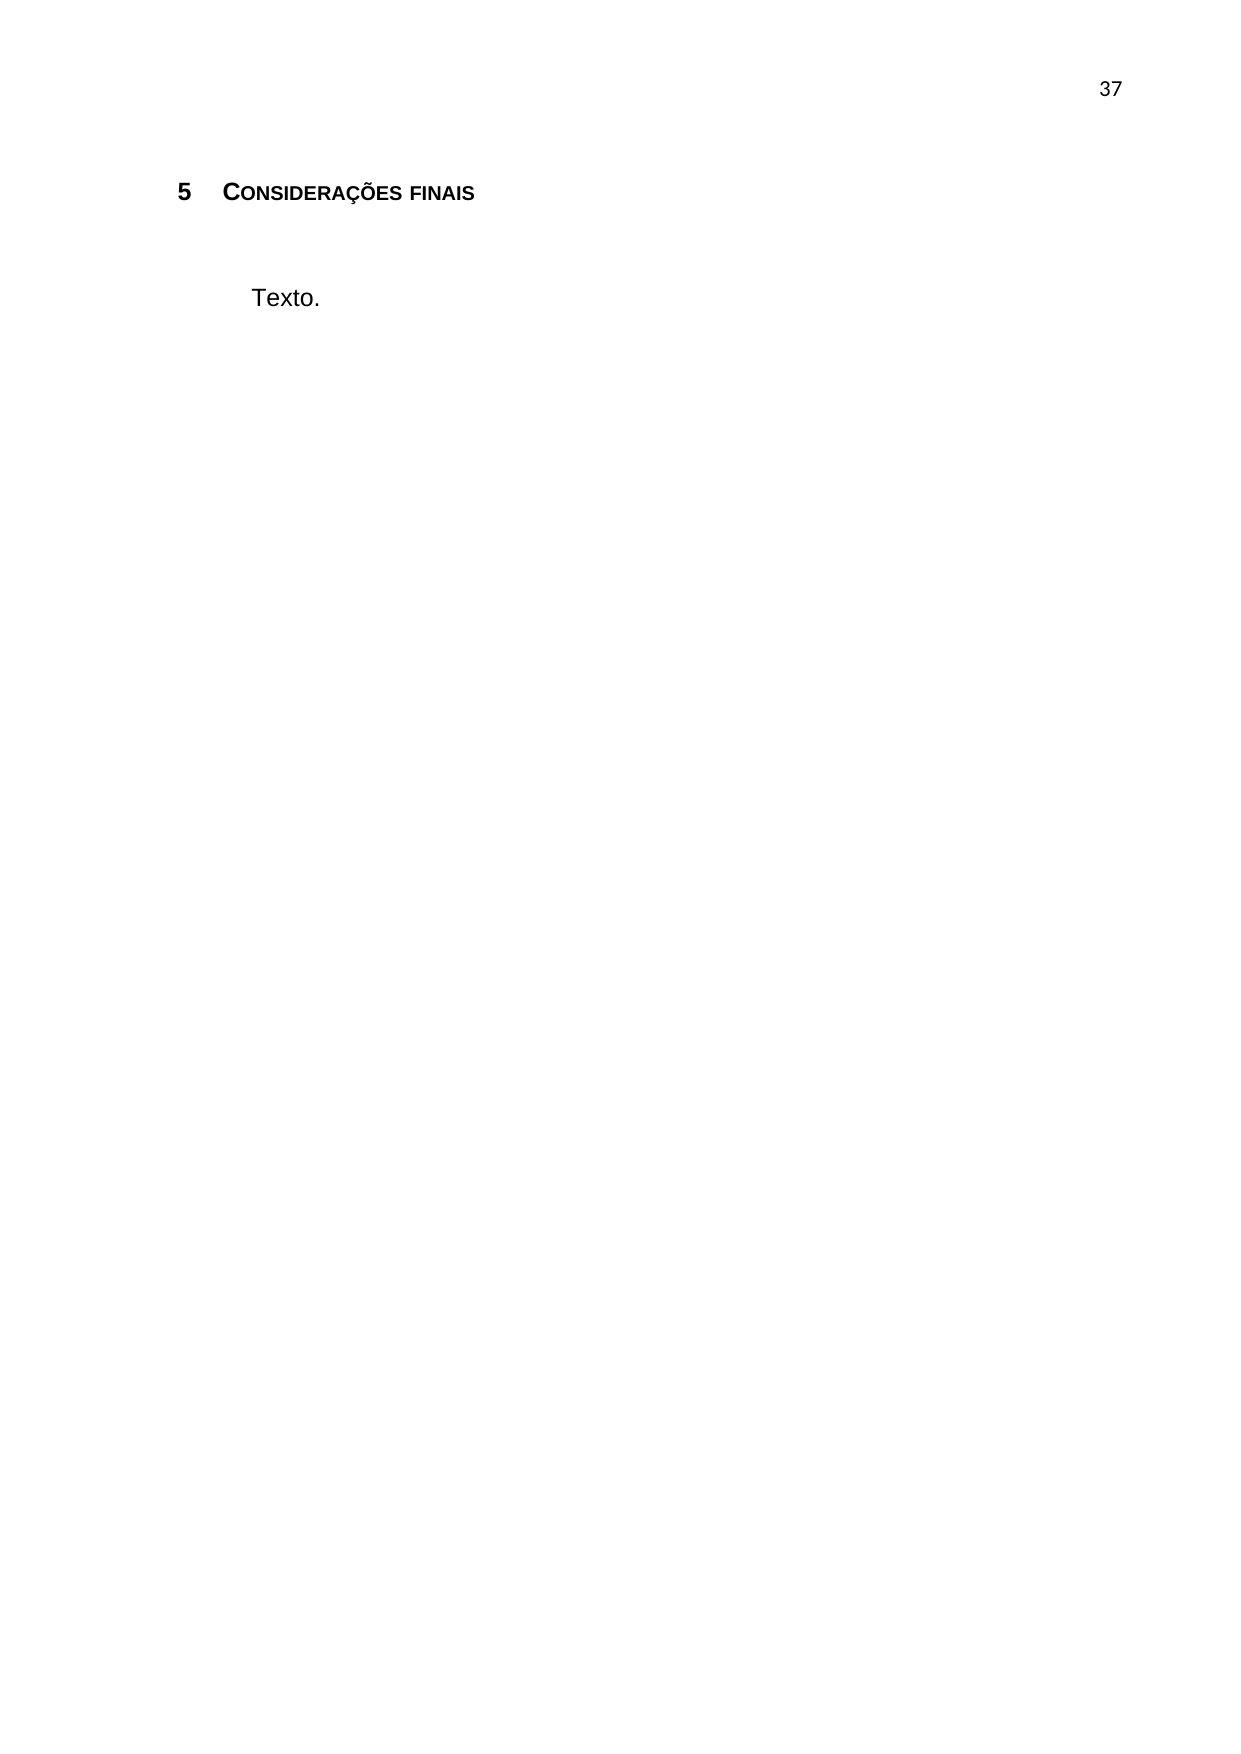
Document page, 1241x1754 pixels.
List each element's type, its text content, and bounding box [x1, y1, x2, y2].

subtitle Considerações finais [177, 177, 1122, 206]
text Texto. [177, 283, 1122, 312]
